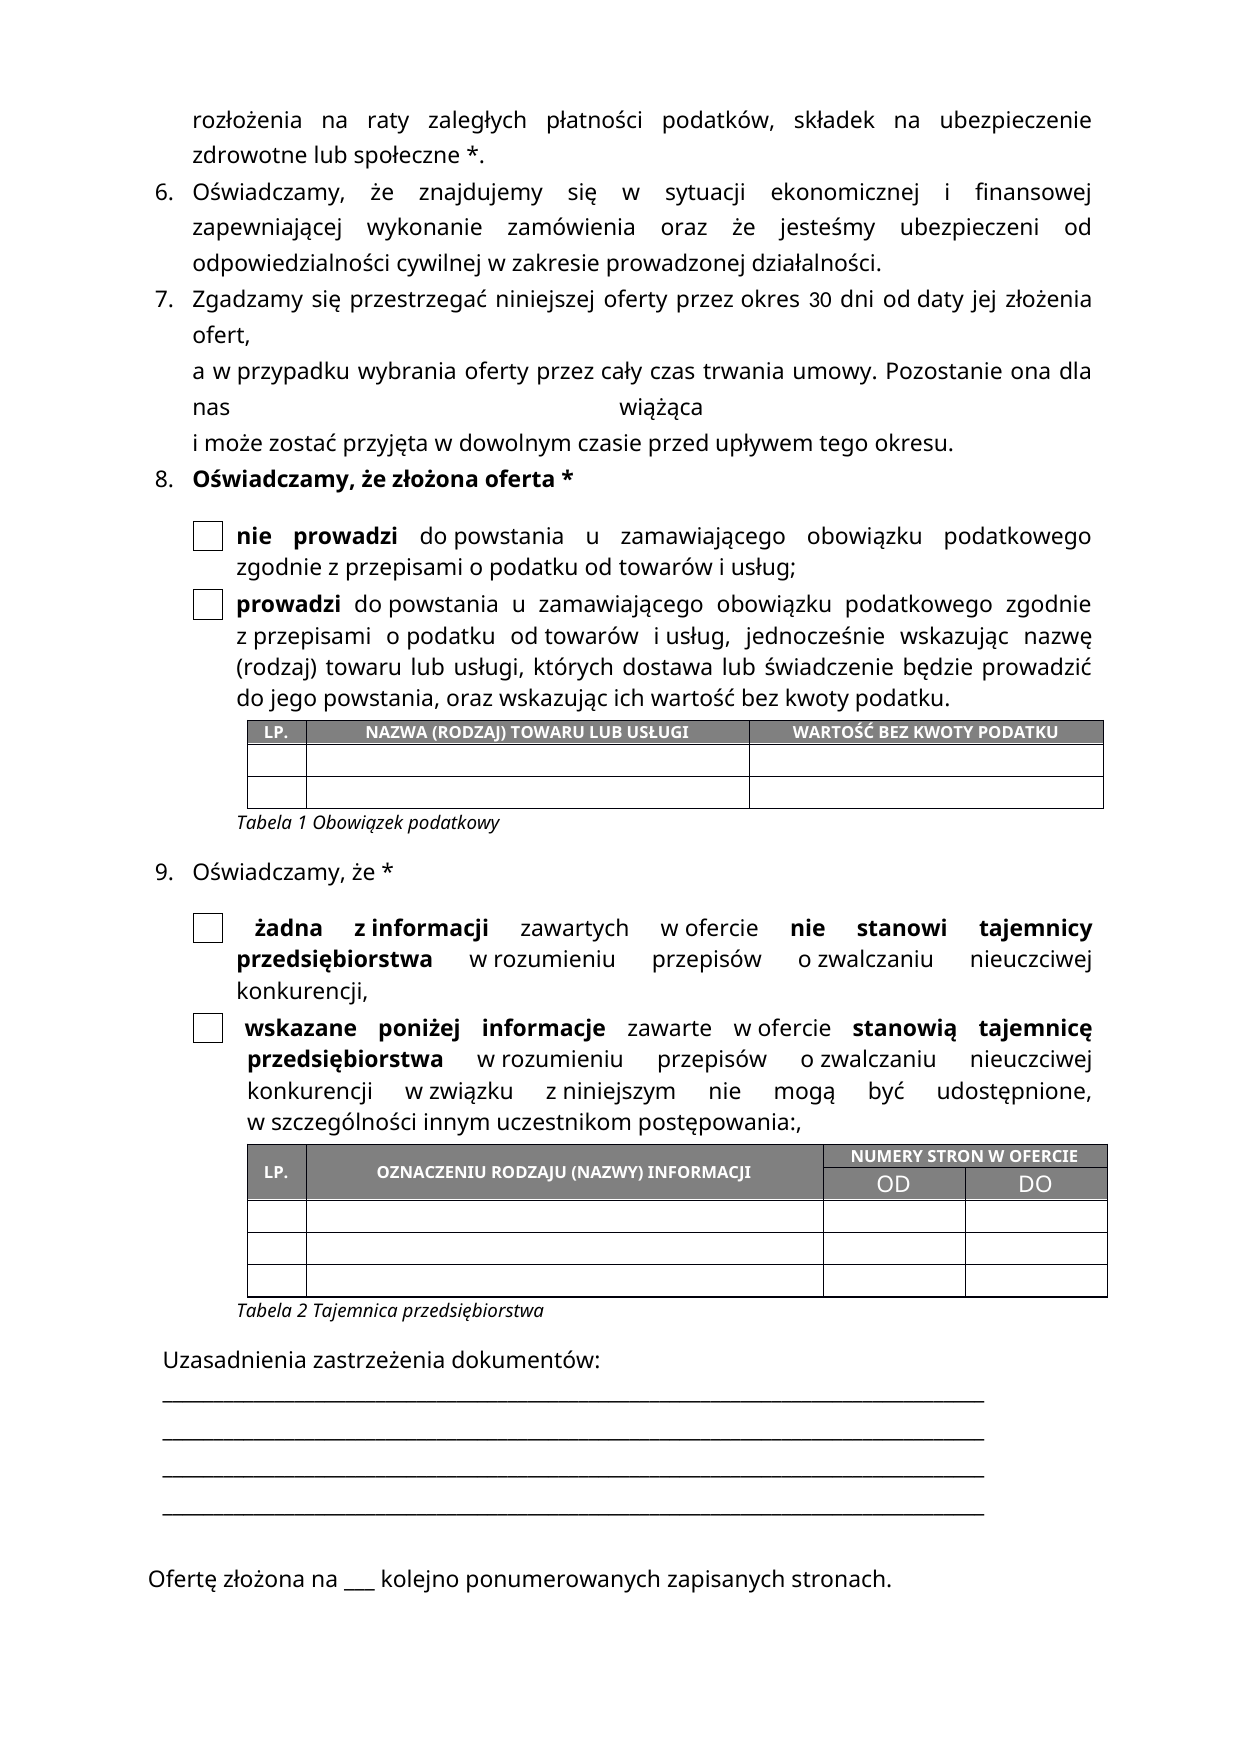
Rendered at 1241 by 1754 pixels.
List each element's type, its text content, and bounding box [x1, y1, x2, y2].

table_cell [307, 1233, 823, 1264]
table_cell [248, 1233, 306, 1264]
table_cell [966, 1233, 1107, 1264]
table_cell [824, 1233, 965, 1264]
list Oświadczamy, że znajdujemy się w sytuacji ekonomicznej i finansowej zapewniającej wykonanie zamówienia oraz że jesteśmy ubezpieczeni od odpowiedzialności cywilnej w zakresie prowadzonej działalności. [154, 175, 1093, 278]
table_header WARTOŚĆ BEZ KWOTY PODATKU [750, 721, 1103, 743]
table_cell [307, 1265, 823, 1296]
table_cell [750, 745, 1103, 776]
text _________________________________________________________________________________ [162, 1412, 1093, 1444]
list Oświadczamy, że * [154, 855, 1093, 887]
table_cell [824, 1201, 965, 1232]
table_header NUMERY STRON W OFERCIE [824, 1145, 1107, 1167]
table_cell [750, 777, 1103, 808]
table_cell [248, 745, 306, 776]
text Ofertę złożona na ___ kolejno ponumerowanych zapisanych stronach. [148, 1562, 1093, 1594]
text wskazane poniżej informacje zawarte w ofercie stanowią tajemnicę przedsiębiorstwa w rozumieniu przepisów o zwalczaniu nieuczciwej konkurencji w związku z niniejszym nie mogą być udostępnione, w szczególności innym uczestnikom postępowania:, [192, 1012, 1093, 1137]
table_cell [248, 1265, 306, 1296]
table_header NAZWA (RODZAJ) TOWARU LUB USŁUGI [307, 721, 749, 743]
list Zgadzamy się przestrzegać niniejszej oferty przez okres dni od daty jej złożenia ofert, a w przypadku wybrania oferty przez cały czas trwania umowy. Pozostanie ona dla nas wiążąca i może zostać przyjęta w dowolnym czasie przed upływem tego okresu. [154, 283, 1093, 458]
table_header OZNACZENIU RODZAJU (NAZWY) INFORMACJI [307, 1145, 823, 1199]
table_cell [248, 777, 306, 808]
table_cell [307, 1201, 823, 1232]
text Uzasadnienia zastrzeżenia dokumentów: _________________________________________________________________________________ [162, 1344, 1093, 1406]
text prowadzi do powstania u zamawiającego obowiązku podatkowego zgodnie z przepisami o podatku od towarów i usług, jednocześnie wskazując nazwę (rodzaj) towaru lub usługi, których dostawa lub świadczenie będzie prowadzić do jego powstania, oraz wskazując ich wartość bez kwoty podatku. [192, 588, 1093, 713]
table_cell [307, 777, 749, 808]
table_header LP. [248, 721, 306, 743]
text _________________________________________________________________________________ [162, 1487, 1093, 1519]
text _________________________________________________________________________________ [162, 1450, 1093, 1481]
list Oświadczamy, że złożona oferta * [154, 463, 1093, 494]
table_cell [824, 1265, 965, 1296]
table_header LP. [248, 1145, 306, 1199]
table_cell DO [966, 1168, 1107, 1199]
text żadna z informacji zawartych w ofercie nie stanowi tajemnicy przedsiębiorstwa w rozumieniu przepisów o zwalczaniu nieuczciwej konkurencji, [192, 912, 1093, 1006]
text nie prowadzi do powstania u zamawiającego obowiązku podatkowego zgodnie z przepisami o podatku od towarów i usług; [192, 520, 1093, 582]
table_cell [248, 1201, 306, 1232]
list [154, 103, 1093, 171]
table_cell [307, 745, 749, 776]
table_cell [966, 1265, 1107, 1296]
table_cell [966, 1201, 1107, 1232]
table_cell OD [824, 1168, 965, 1199]
